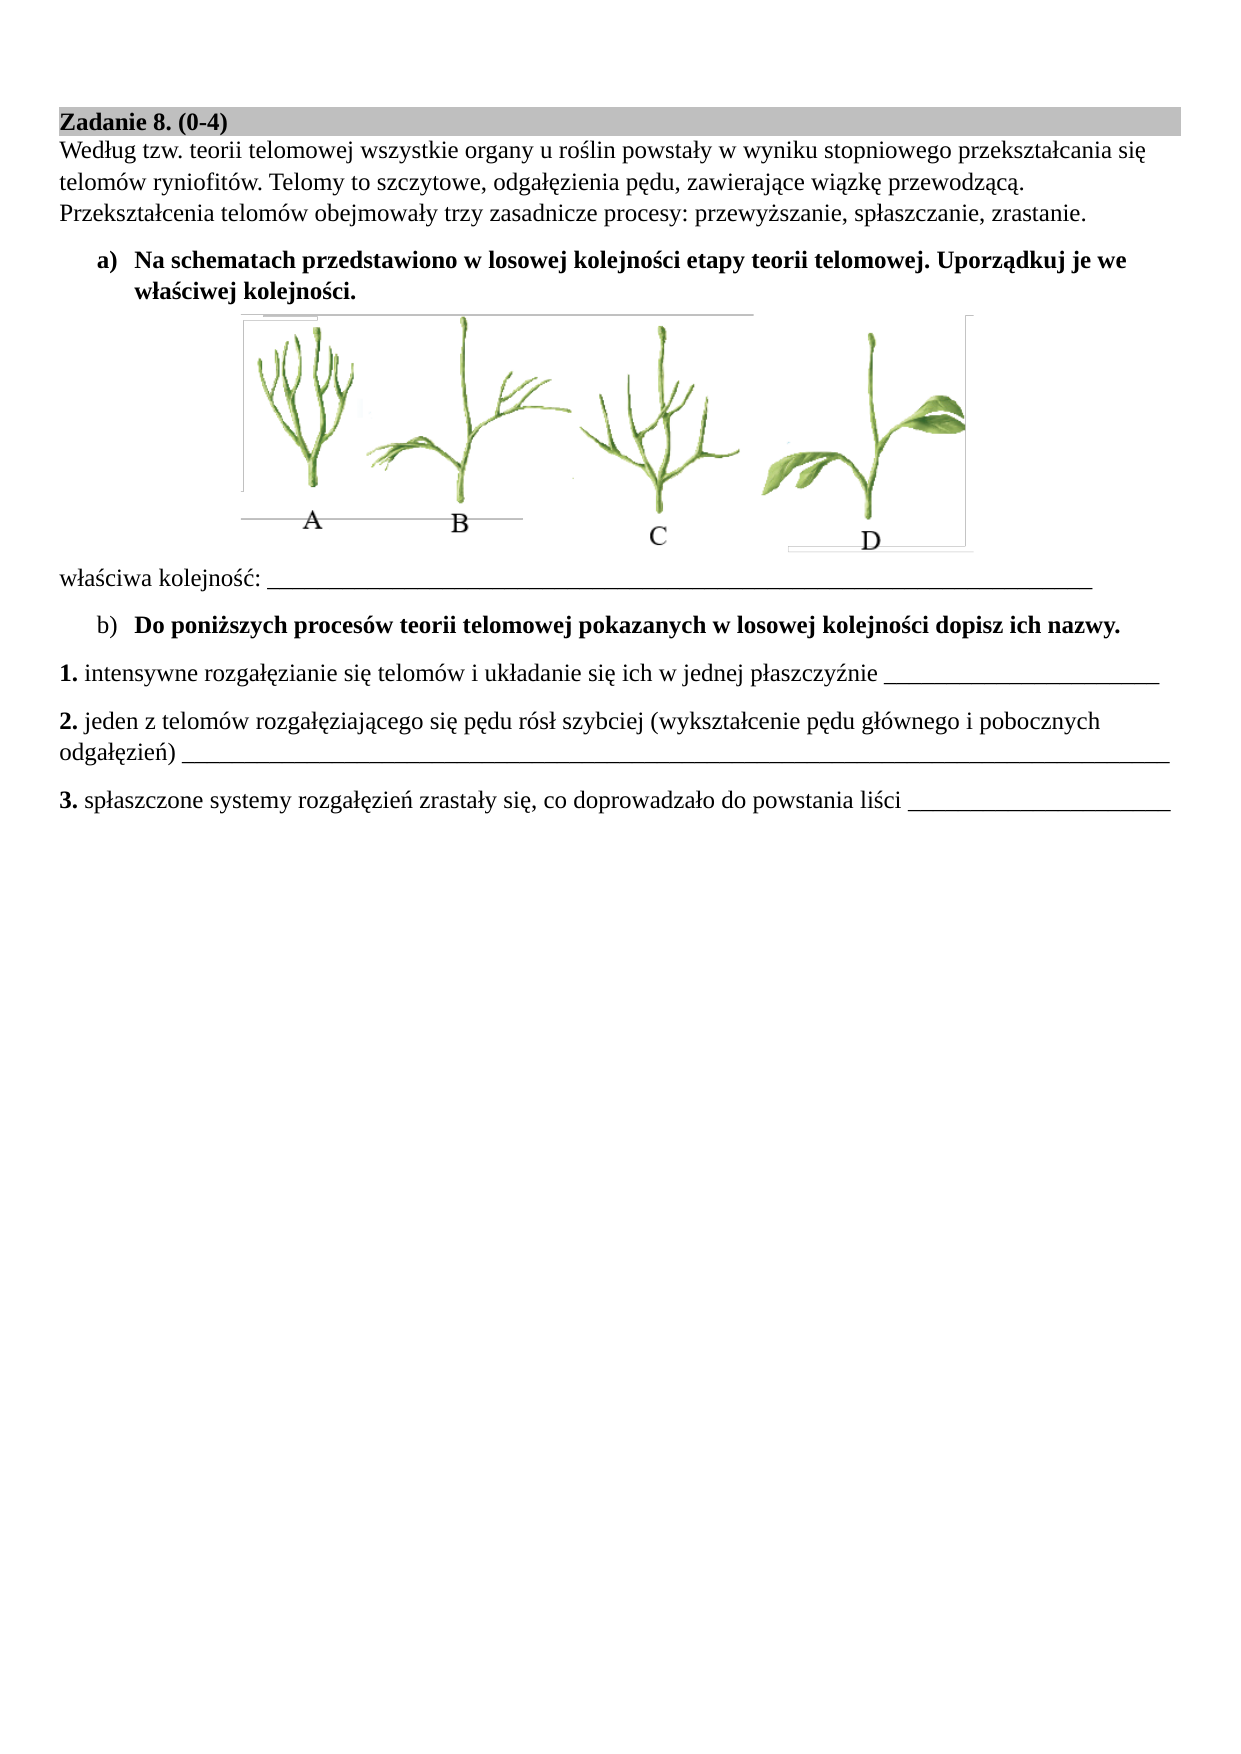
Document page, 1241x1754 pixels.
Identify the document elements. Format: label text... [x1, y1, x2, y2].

text właściwa kolejność: __________________________________________________________________ [59, 563, 1181, 592]
text Według tzw. teorii telomowej wszystkie organy u roślin powstały w wyniku stopniowego przekształcania się telomów ryniofitów. Telomy to szczytowe, odgałęzienia pędu, zawierające wiązkę przewodzącą. Przekształcenia telomów obejmowały trzy zasadnicze procesy: przewyższanie, spłaszczanie, zrastanie. [59, 136, 1181, 226]
text 3. spłaszczone systemy rozgałęzień zrastały się, co doprowadzało do powstania liści _____________________ [59, 785, 1181, 813]
text 1. intensywne rozgałęzianie się telomów i układanie się ich w jednej płaszczyźnie ______________________ [59, 658, 1181, 687]
picture [239, 311, 973, 555]
text 2. jeden z telomów rozgałęziającego się pędu rósł szybciej (wykształcenie pędu głównego i pobocznych odgałęzień) _______________________________________________________________________________ [59, 706, 1181, 766]
text Zadanie 8. (0-4) [59, 107, 1181, 136]
list Na schematach przedstawiono w losowej kolejności etapy teorii telomowej. Uporządkuj je we właściwej kolejności. [97, 245, 1181, 305]
list Do poniższych procesów teorii telomowej pokazanych w losowej kolejności dopisz ich nazwy. [97, 611, 1181, 639]
